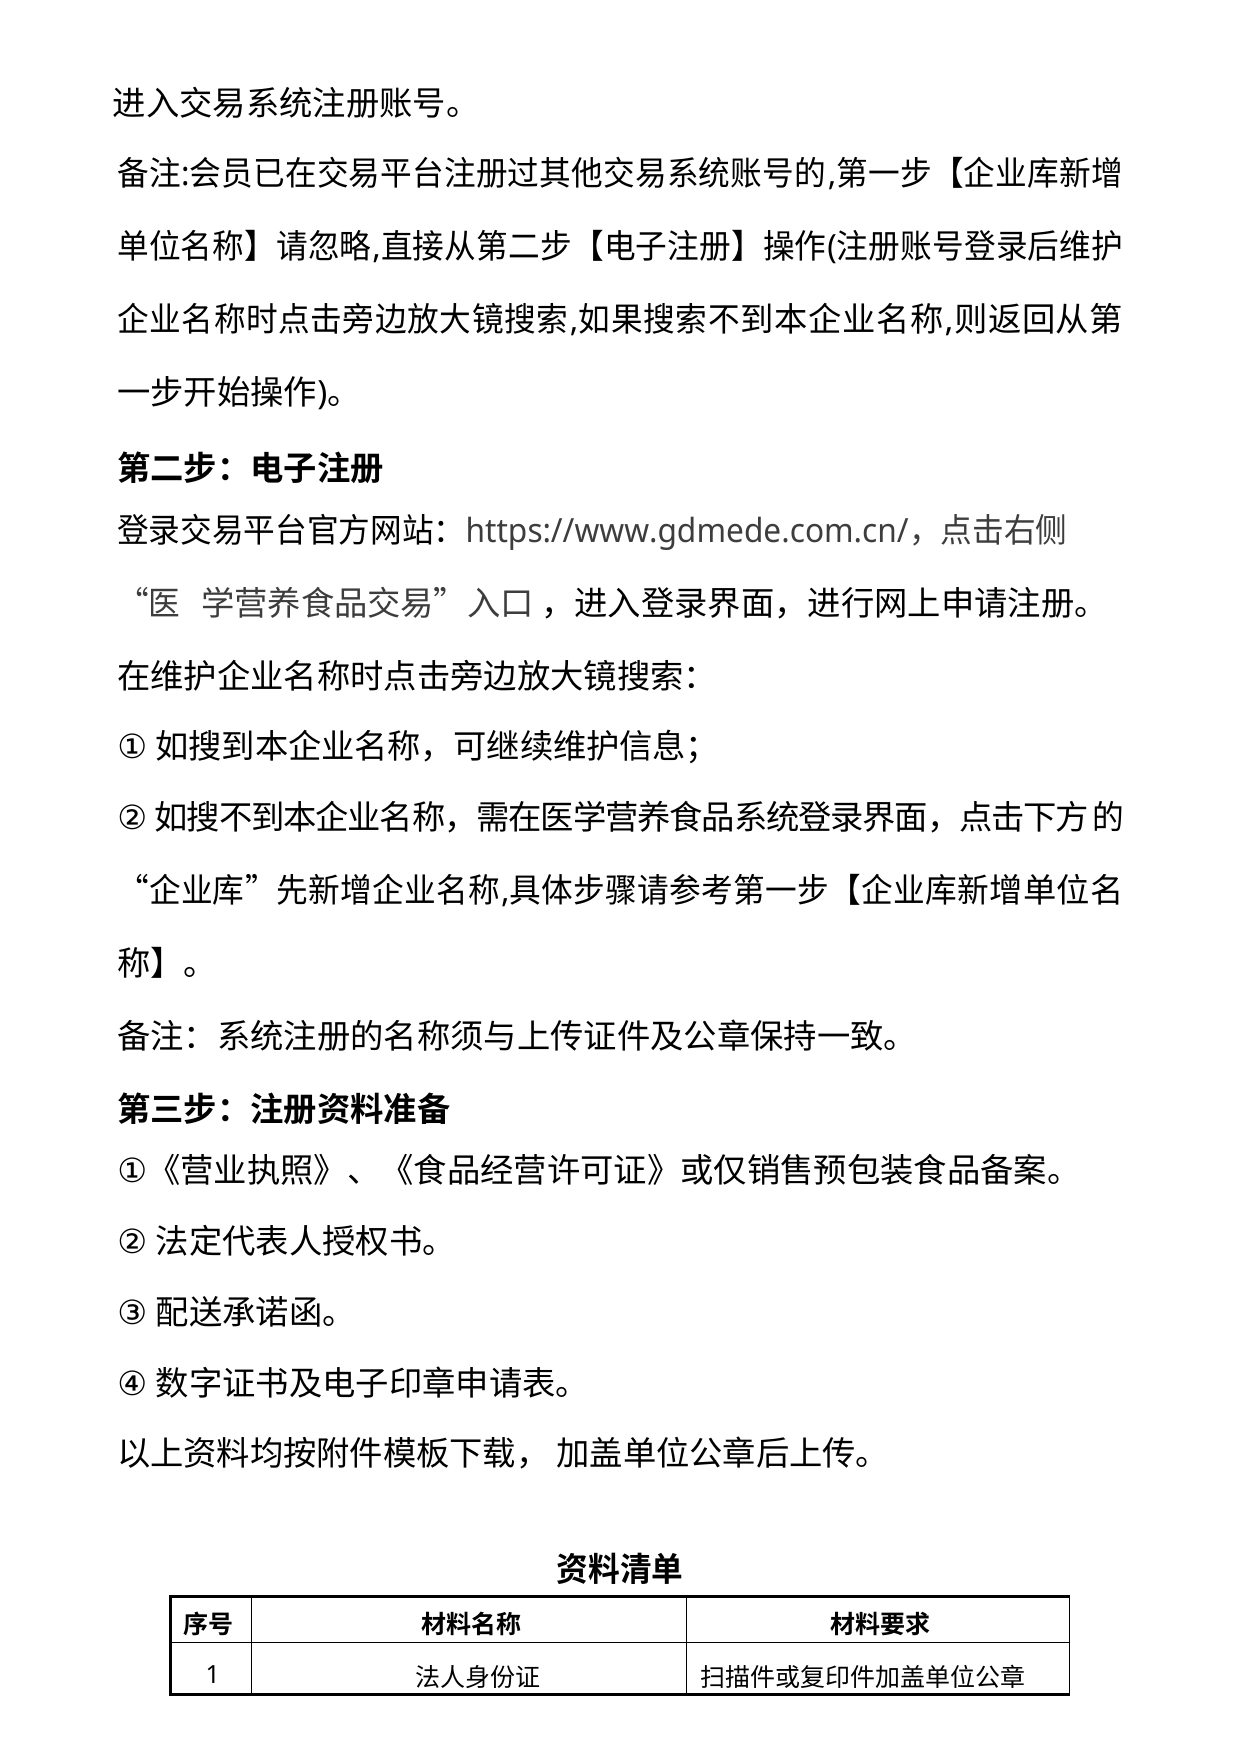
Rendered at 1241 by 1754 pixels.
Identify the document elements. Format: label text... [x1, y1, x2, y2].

table_cell 法人身份证 [252, 1643, 686, 1693]
text ① 如搜到本企业名称，可继续维护信息； [117, 720, 1151, 768]
table_header 序号 [172, 1598, 251, 1642]
text 备注:会员已在交易平台注册过其他交易系统账号的,第一步【企业库新增单位名称】请忽略,直接从第二步【电子注册】操作(注册账号登录后维护企业名称时点击旁边放大镜搜索,如果搜索不到本企业名称,则返回从第一步开始操作)。 [117, 147, 1123, 414]
text 进入交易系统注册账号。 [79, 77, 1151, 125]
table_cell 1 [172, 1643, 251, 1693]
text 登录交易平台官方网站：https://www.gdmede.com.cn/，点击右侧“医 学营养食品交易”入口 ，进入登录界面，进行网上申请注册。 [117, 503, 1123, 625]
text 以上资料均按附件模板下载， 加盖单位公章后上传。 [117, 1427, 1151, 1475]
text ④ 数字证书及电子印章申请表。 [117, 1356, 1151, 1405]
table_cell 扫描件或复印件加盖单位公章 [687, 1643, 1069, 1693]
text 在维护企业名称时点击旁边放大镜搜索： [117, 649, 1151, 698]
table_header 材料名称 [252, 1598, 686, 1642]
text 第二步：电子注册 [117, 442, 1151, 490]
text ③ 配送承诺函。 [117, 1286, 1151, 1334]
subtitle 资料清单 [323, 1543, 916, 1591]
text ①《营业执照》、《食品经营许可证》或仅销售预包装食品备案。 [117, 1144, 1151, 1193]
text ② 如搜不到本企业名称，需在医学营养食品系统登录界面，点击下方的“企业库”先新增企业名称,具体步骤请参考第一步【企业库新增单位名称】。 [117, 791, 1123, 985]
text 第三步：注册资料准备 [117, 1082, 1151, 1131]
table_header 材料要求 [687, 1598, 1069, 1642]
text ② 法定代表人授权书。 [117, 1215, 1151, 1263]
text 备注：系统注册的名称须与上传证件及公章保持一致。 [117, 1010, 1151, 1058]
